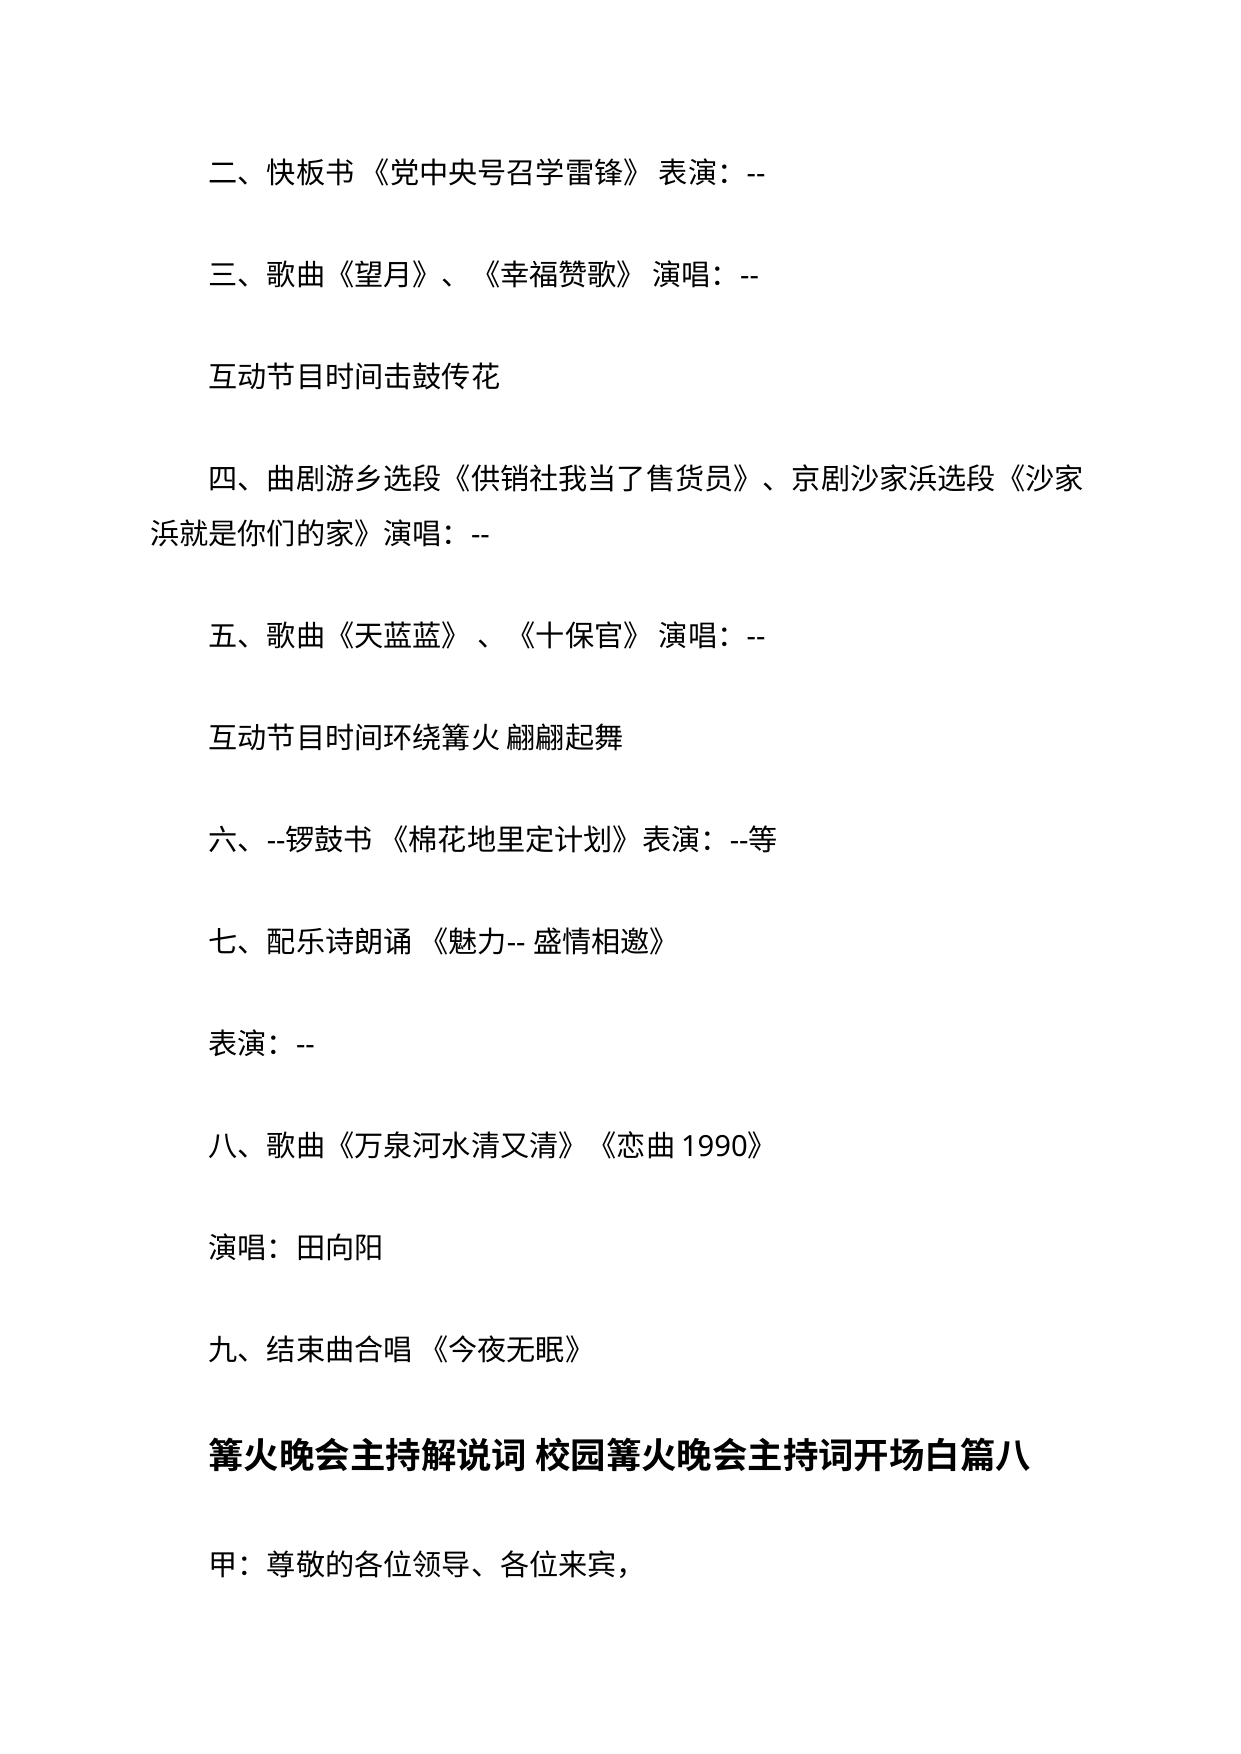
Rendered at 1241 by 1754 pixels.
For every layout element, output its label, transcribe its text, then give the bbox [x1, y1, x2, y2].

text 甲：尊敬的各位领导、各位来宾， [150, 1541, 1090, 1583]
text 三、歌曲《望月》、《幸福赞歌》 演唱：-- [150, 252, 1090, 294]
text 八、歌曲《万泉河水清又清》《恋曲1990》 [150, 1122, 1090, 1165]
text 篝火晚会主持解说词 校园篝火晚会主持词开场白篇八 [150, 1428, 1090, 1479]
text 四、曲剧游乡选段《供销社我当了售货员》、京剧沙家浜选段《沙家浜就是你们的家》演唱：-- [150, 456, 1090, 553]
text 二、快板书 《党中央号召学雷锋》 表演：-- [150, 150, 1090, 192]
text 互动节目时间环绕篝火 翩翩起舞 [150, 714, 1090, 757]
text 七、配乐诗朗诵 《魅力-- 盛情相邀》 [150, 918, 1090, 961]
text 互动节目时间击鼓传花 [150, 354, 1090, 396]
text 六、--锣鼓书 《棉花地里定计划》表演：--等 [150, 816, 1090, 859]
text 五、歌曲《天蓝蓝》 、《十保官》 演唱：-- [150, 613, 1090, 655]
text 表演：-- [150, 1020, 1090, 1063]
text 九、结束曲合唱 《今夜无眠》 [150, 1326, 1090, 1368]
text 演唱：田向阳 [150, 1224, 1090, 1267]
